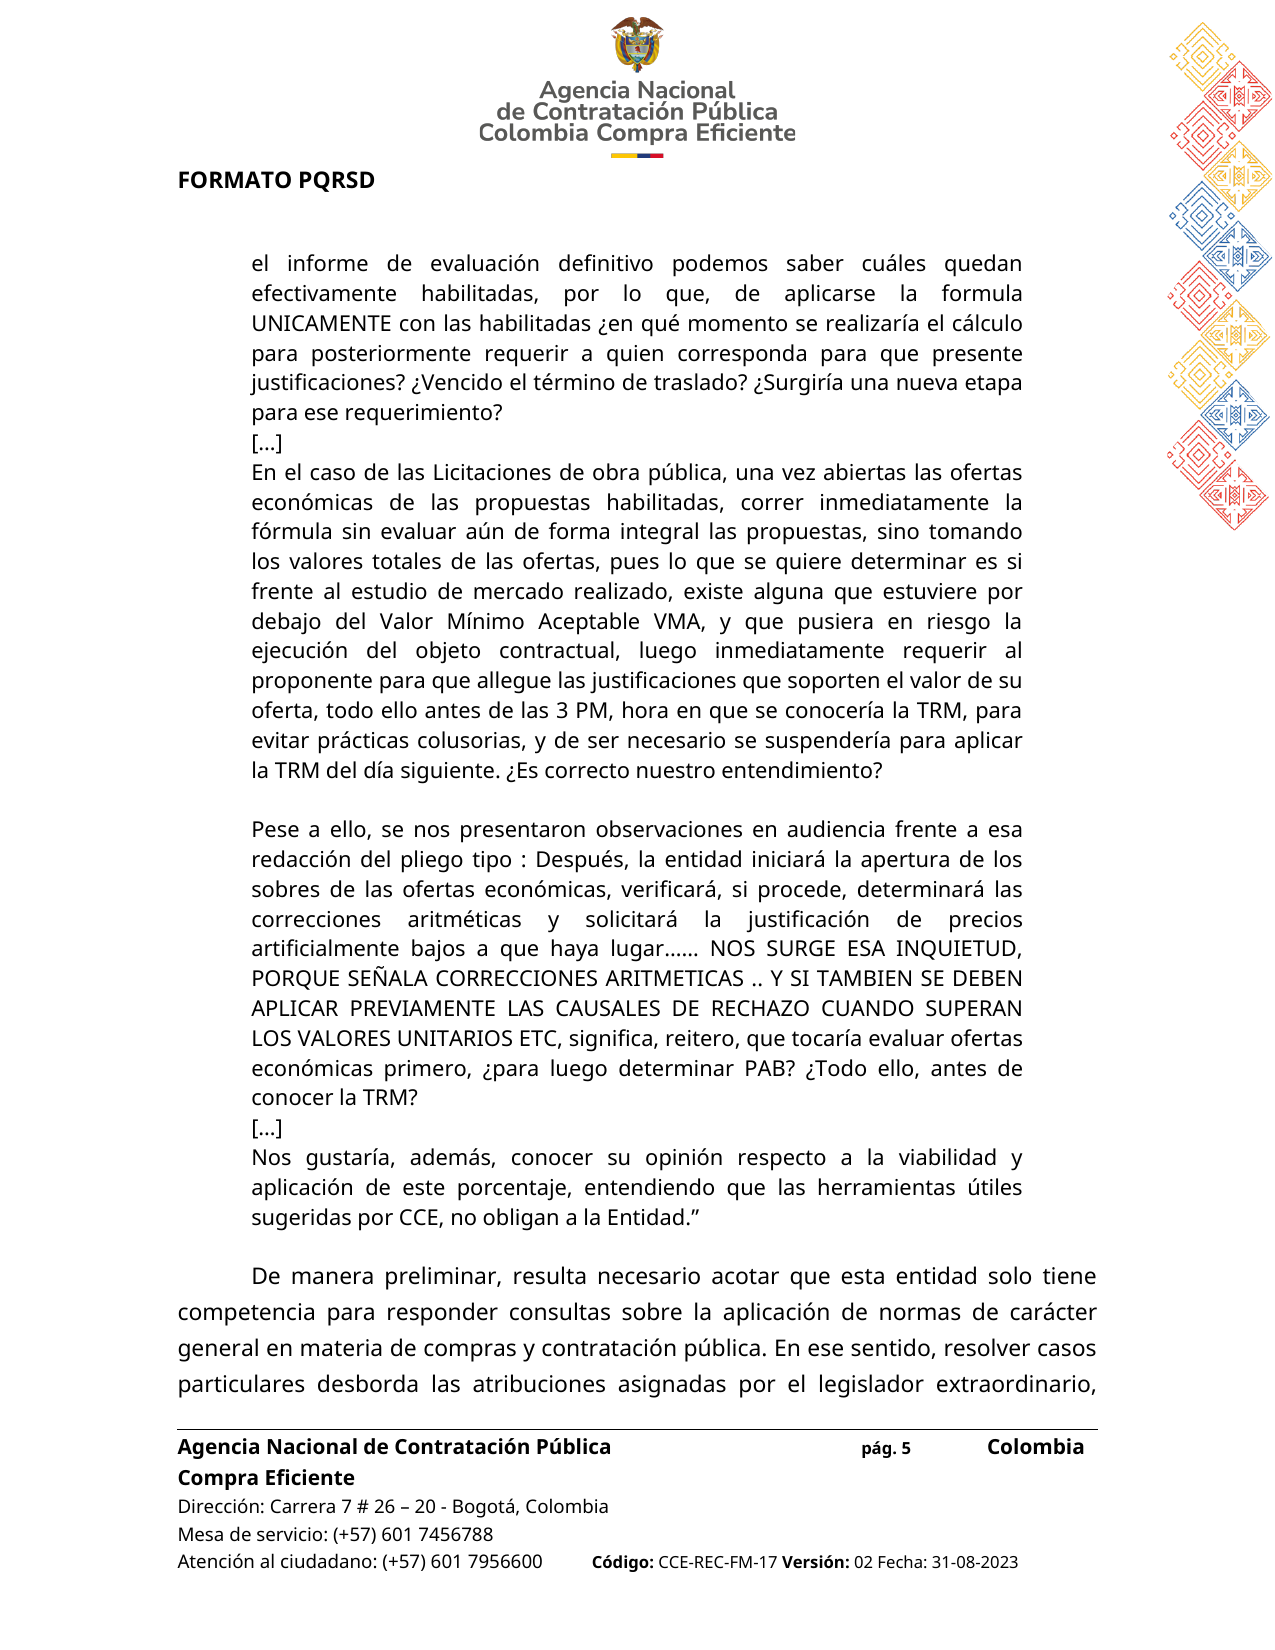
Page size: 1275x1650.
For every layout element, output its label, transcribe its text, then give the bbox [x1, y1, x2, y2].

text […] [251, 427, 1024, 457]
text […] [251, 1112, 1024, 1142]
picture [1165, 22, 1272, 528]
picture [479, 17, 796, 158]
text En el caso de las Licitaciones de obra pública, una vez abiertas las ofertas económicas de las propuestas habilitadas, correr inmediatamente la fórmula sin evaluar aún de forma integral las propuestas, sino tomando los valores totales de las ofertas, pues lo que se quiere determinar es si frente al estudio de mercado realizado, existe alguna que estuviere por debajo del Valor Mínimo Aceptable VMA, y que pusiera en riesgo la ejecución del objeto contractual, luego inmediatamente requerir al proponente para que allegue las justificaciones que soporten el valor de su oferta, todo ello antes de las 3 PM, hora en que se conocería la TRM, para evitar prácticas colusorias, y de ser necesario se suspendería para aplicar la TRM del día siguiente. ¿Es correcto nuestro entendimiento? [251, 457, 1024, 784]
text Pese a ello, se nos presentaron observaciones en audiencia frente a esa redacción del pliego tipo : Después, la entidad iniciará la apertura de los sobres de las ofertas económicas, verificará, si procede, determinará las correcciones aritméticas y solicitará la justificación de precios artificialmente bajos a que haya lugar…… NOS SURGE ESA INQUIETUD, PORQUE SEÑALA CORRECCIONES ARITMETICAS .. Y SI TAMBIEN SE DEBEN APLICAR PREVIAMENTE LAS CAUSALES DE RECHAZO CUANDO SUPERAN LOS VALORES UNITARIOS ETC, significa, reitero, que tocaría evaluar ofertas económicas primero, ¿para luego determinar PAB? ¿Todo ello, antes de conocer la TRM? [251, 814, 1024, 1112]
text Nos gustaría, además, conocer su opinión respecto a la viabilidad y aplicación de este porcentaje, entendiendo que las herramientas útiles sugeridas por CCE, no obligan a la Entidad.” [251, 1142, 1024, 1231]
